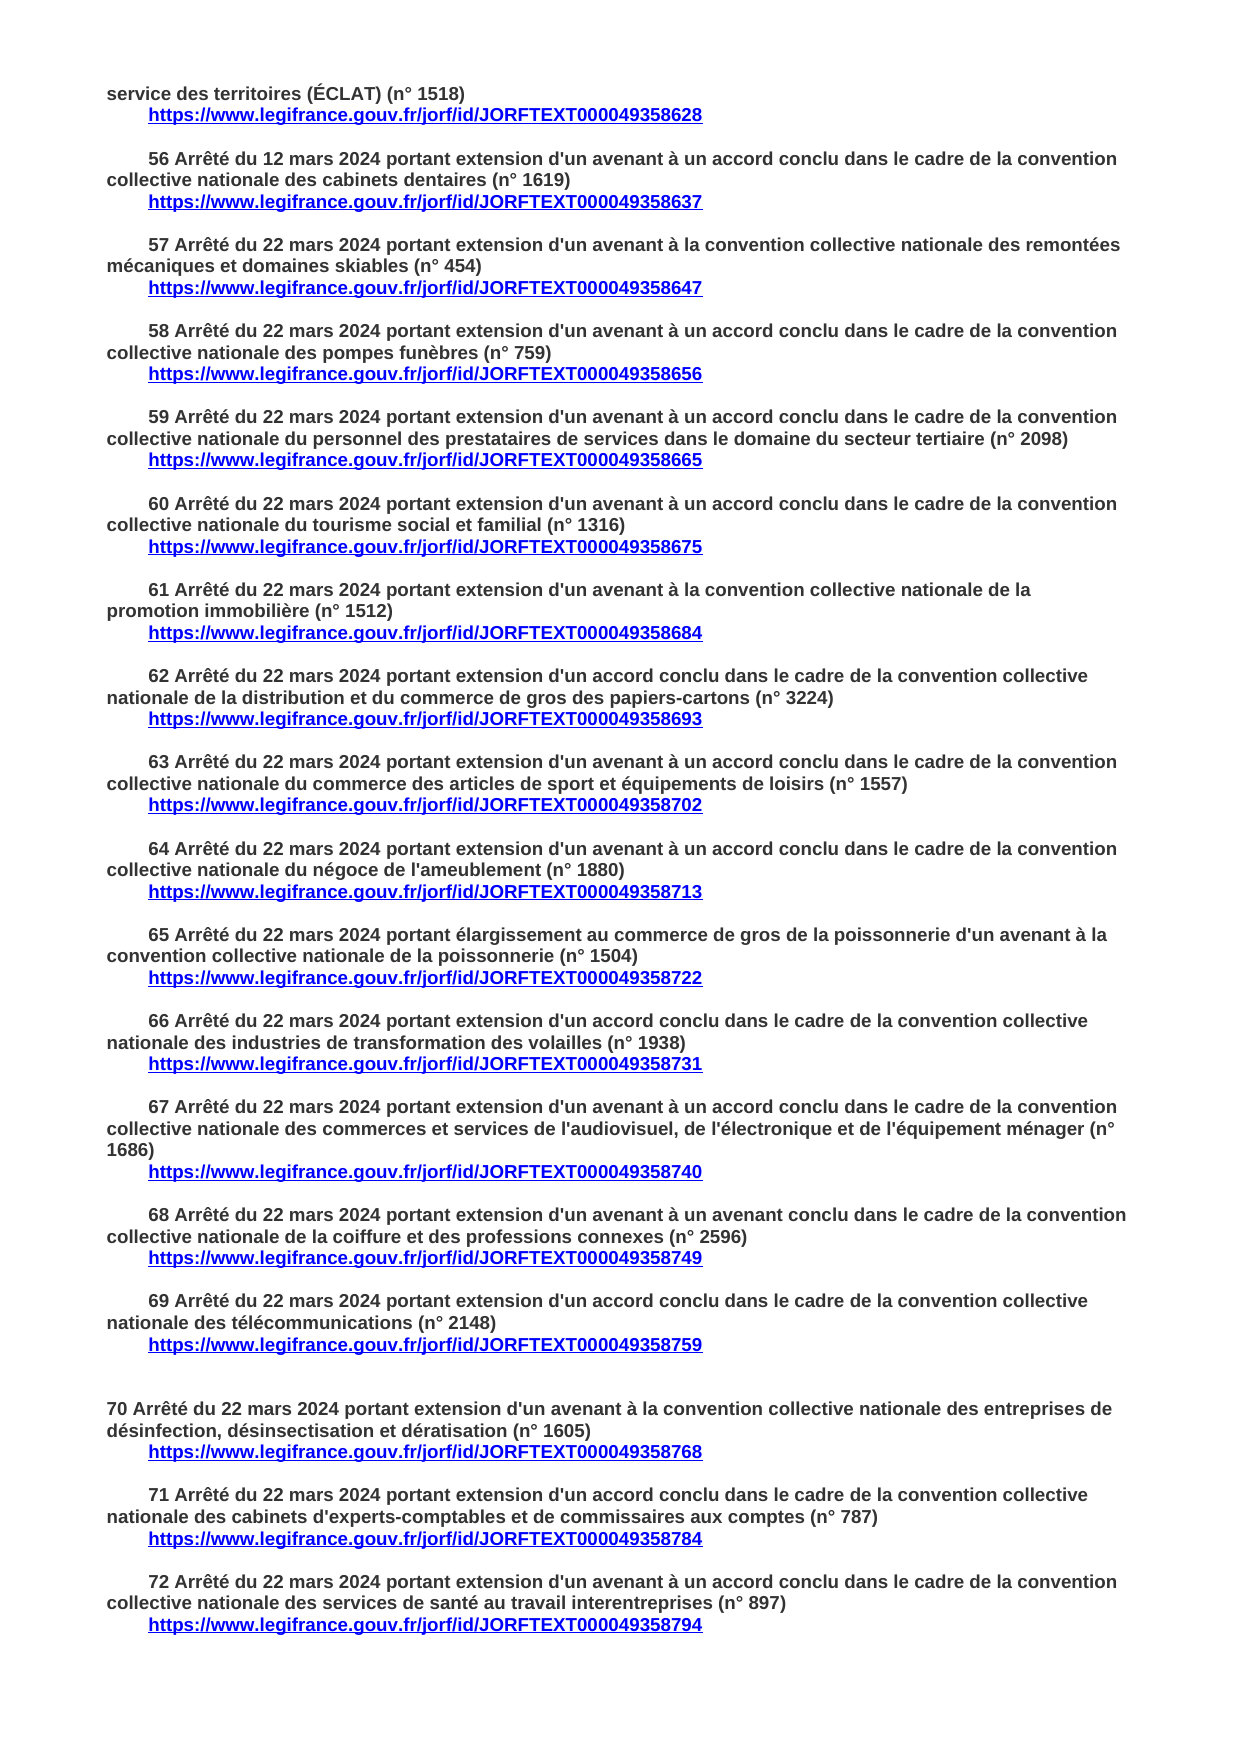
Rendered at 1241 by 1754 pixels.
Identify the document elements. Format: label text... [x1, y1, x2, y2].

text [106, 1398, 1128, 1635]
text 59 Arrêté du 22 mars 2024 portant extension d'un avenant à un accord conclu dans le cadre de la convention collective nationale du personnel des prestataires de services dans le domaine du secteur tertiaire (n° 2098) https://www.legifrance.gouv.fr/jorf/id/JORFTEXT000049358665 60 Arrêté du 22 mars 2024 portant extension d'un avenant à un accord conclu dans le cadre de la convention collective nationale du tourisme social et familial (n° 1316) https://www.legifrance.gouv.fr/jorf/id/JORFTEXT000049358675 61 Arrêté du 22 mars 2024 portant extension d'un avenant à la convention collective nationale de la promotion immobilière (n° 1512) https://www.legifrance.gouv.fr/jorf/id/JORFTEXT000049358684 62 Arrêté du 22 mars 2024 portant extension d'un accord conclu dans le cadre de la convention collective nationale de la distribution et du commerce de gros des papiers-cartons (n° 3224) https://www.legifrance.gouv.fr/jorf/id/JORFTEXT000049358693 63 Arrêté du 22 mars 2024 portant extension d'un avenant à un accord conclu dans le cadre de la convention collective nationale du commerce des articles de sport et équipements de loisirs (n° 1557) https://www.legifrance.gouv.fr/jorf/id/JORFTEXT000049358702 64 Arrêté du 22 mars 2024 portant extension d'un avenant à un accord conclu dans le cadre de la convention collective nationale du négoce de l'ameublement (n° 1880) https://www.legifrance.gouv.fr/jorf/id/JORFTEXT000049358713 65 Arrêté du 22 mars 2024 portant élargissement au commerce de gros de la poissonnerie d'un avenant à la convention collective nationale de la poissonnerie (n° 1504) https://www.legifrance.gouv.fr/jorf/id/JORFTEXT000049358722 66 Arrêté du 22 mars 2024 portant extension d'un accord conclu dans le cadre de la convention collective nationale des industries de transformation des volailles (n° 1938) https://www.legifrance.gouv.fr/jorf/id/JORFTEXT000049358731 67 Arrêté du 22 mars 2024 portant extension d'un avenant à un accord conclu dans le cadre de la convention collective nationale des commerces et services de l'audiovisuel, de l'électronique et de l'équipement ménager (n° 1686) https://www.legifrance.gouv.fr/jorf/id/JORFTEXT000049358740 68 Arrêté du 22 mars 2024 portant extension d'un avenant à un avenant conclu dans le cadre de la convention collective nationale de la coiffure et des professions connexes (n° 2596) https://www.legifrance.gouv.fr/jorf/id/JORFTEXT000049358749 69 Arrêté du 22 mars 2024 portant extension d'un accord conclu dans le cadre de la convention collective nationale des télécommunications (n° 2148) https://www.legifrance.gouv.fr/jorf/id/JORFTEXT000049358759 [106, 384, 1128, 1398]
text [106, 83, 1128, 384]
